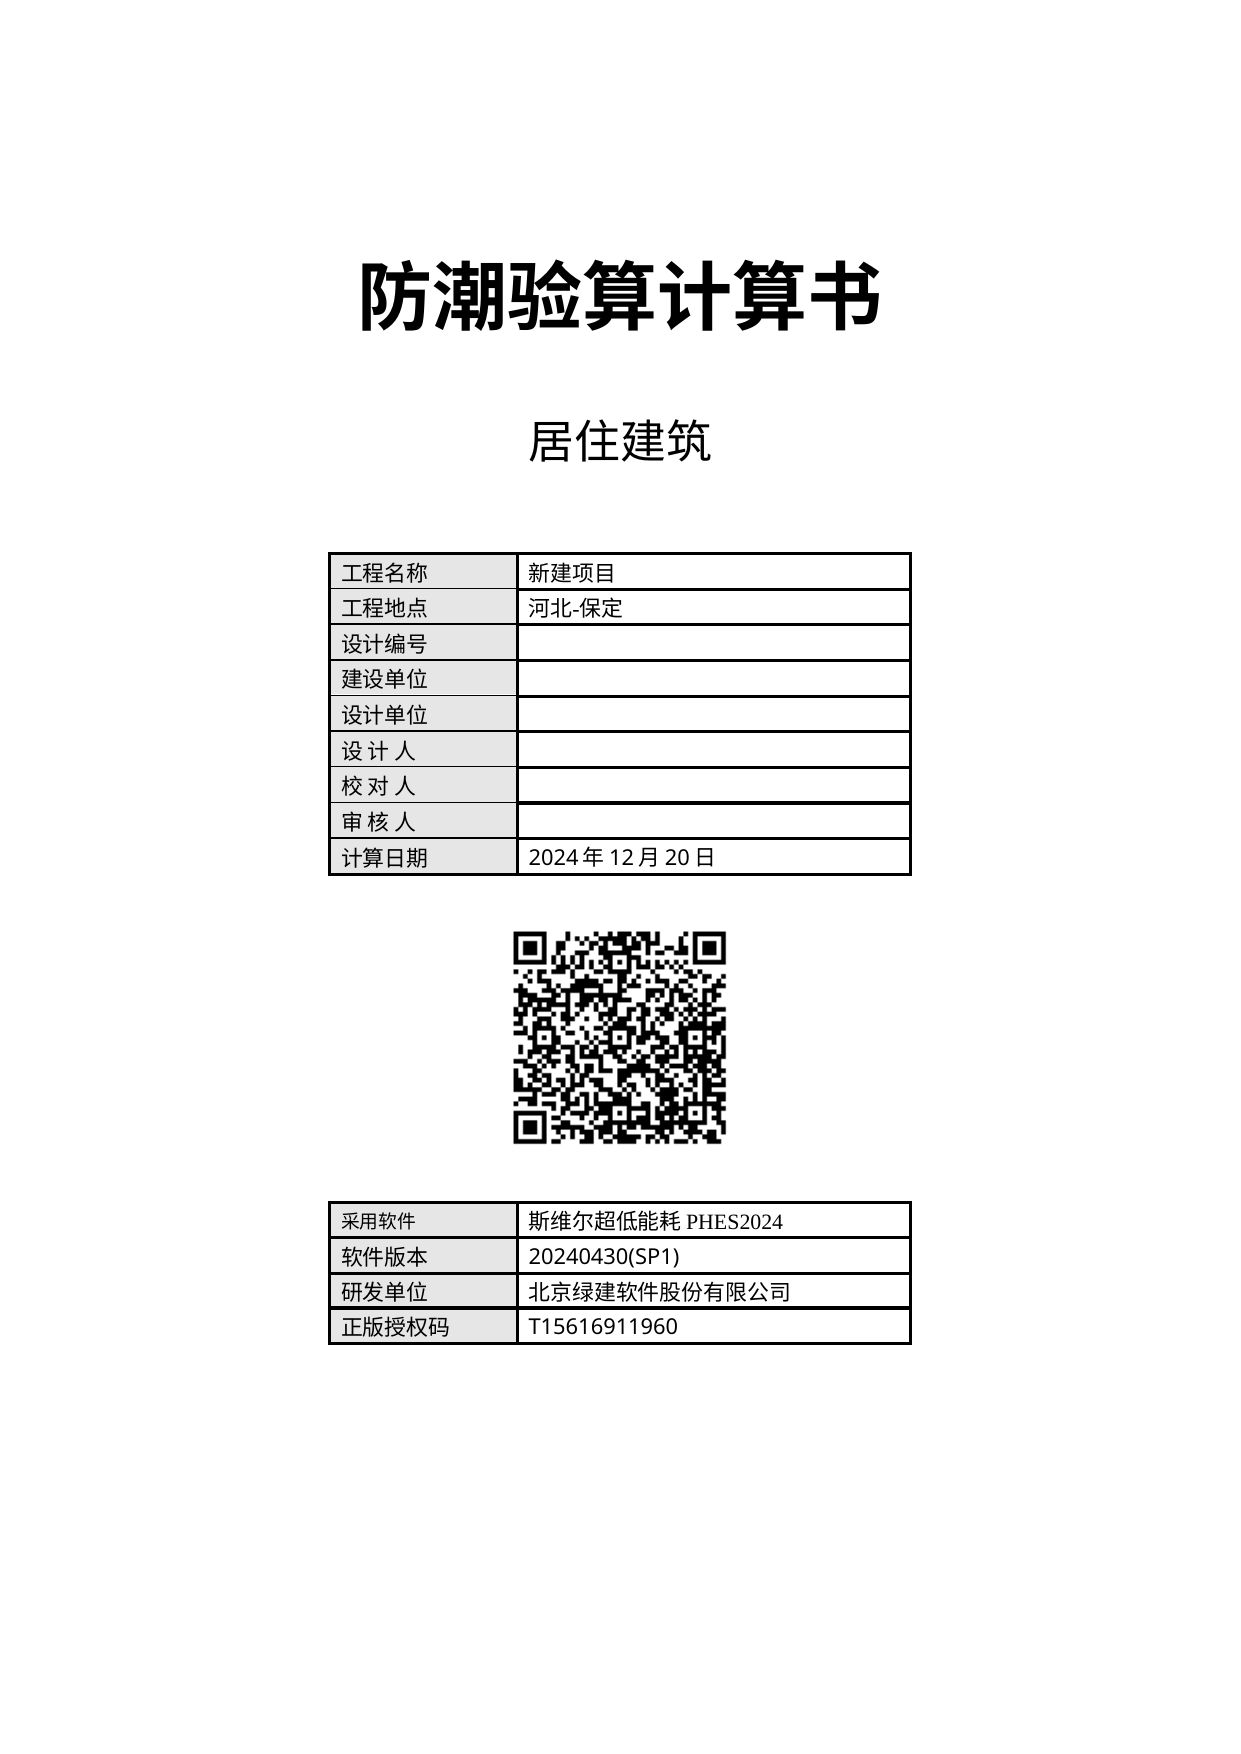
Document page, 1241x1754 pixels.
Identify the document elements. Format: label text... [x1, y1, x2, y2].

table_header 斯维尔超低能耗PHES2024 [519, 1204, 909, 1236]
table_cell 设计单位 [331, 696, 516, 730]
text 居住建筑 [150, 389, 1090, 487]
picture [496, 913, 745, 1163]
table_cell 河北-保定 [519, 591, 909, 623]
table_header 新建项目 [519, 555, 909, 588]
table_cell 工程地点 [331, 589, 516, 623]
table_header 采用软件 [331, 1204, 516, 1236]
table_cell 建设单位 [331, 661, 516, 694]
table_cell T15616911960 [519, 1310, 909, 1342]
table_header 工程名称 [331, 555, 516, 588]
table_cell [519, 769, 909, 801]
table_cell [519, 662, 909, 694]
table_cell 2024年12月20日 [519, 840, 909, 873]
table_cell [519, 805, 909, 837]
table_cell 北京绿建软件股份有限公司 [519, 1275, 909, 1306]
table_cell 设计编号 [331, 625, 516, 659]
table_cell 正版授权码 [331, 1310, 516, 1342]
table_cell 20240430(SP1) [519, 1239, 909, 1272]
table_cell 计算日期 [331, 839, 516, 873]
table_cell [519, 698, 909, 730]
table_cell 设 计 人 [331, 732, 516, 766]
table_cell 研发单位 [331, 1275, 516, 1306]
table_cell 审 核 人 [331, 803, 516, 837]
text 防潮验算计算书 [150, 227, 1090, 357]
table_cell [519, 626, 909, 659]
table_cell 软件版本 [331, 1239, 516, 1272]
table_cell 校 对 人 [331, 767, 516, 801]
table_cell [519, 733, 909, 766]
